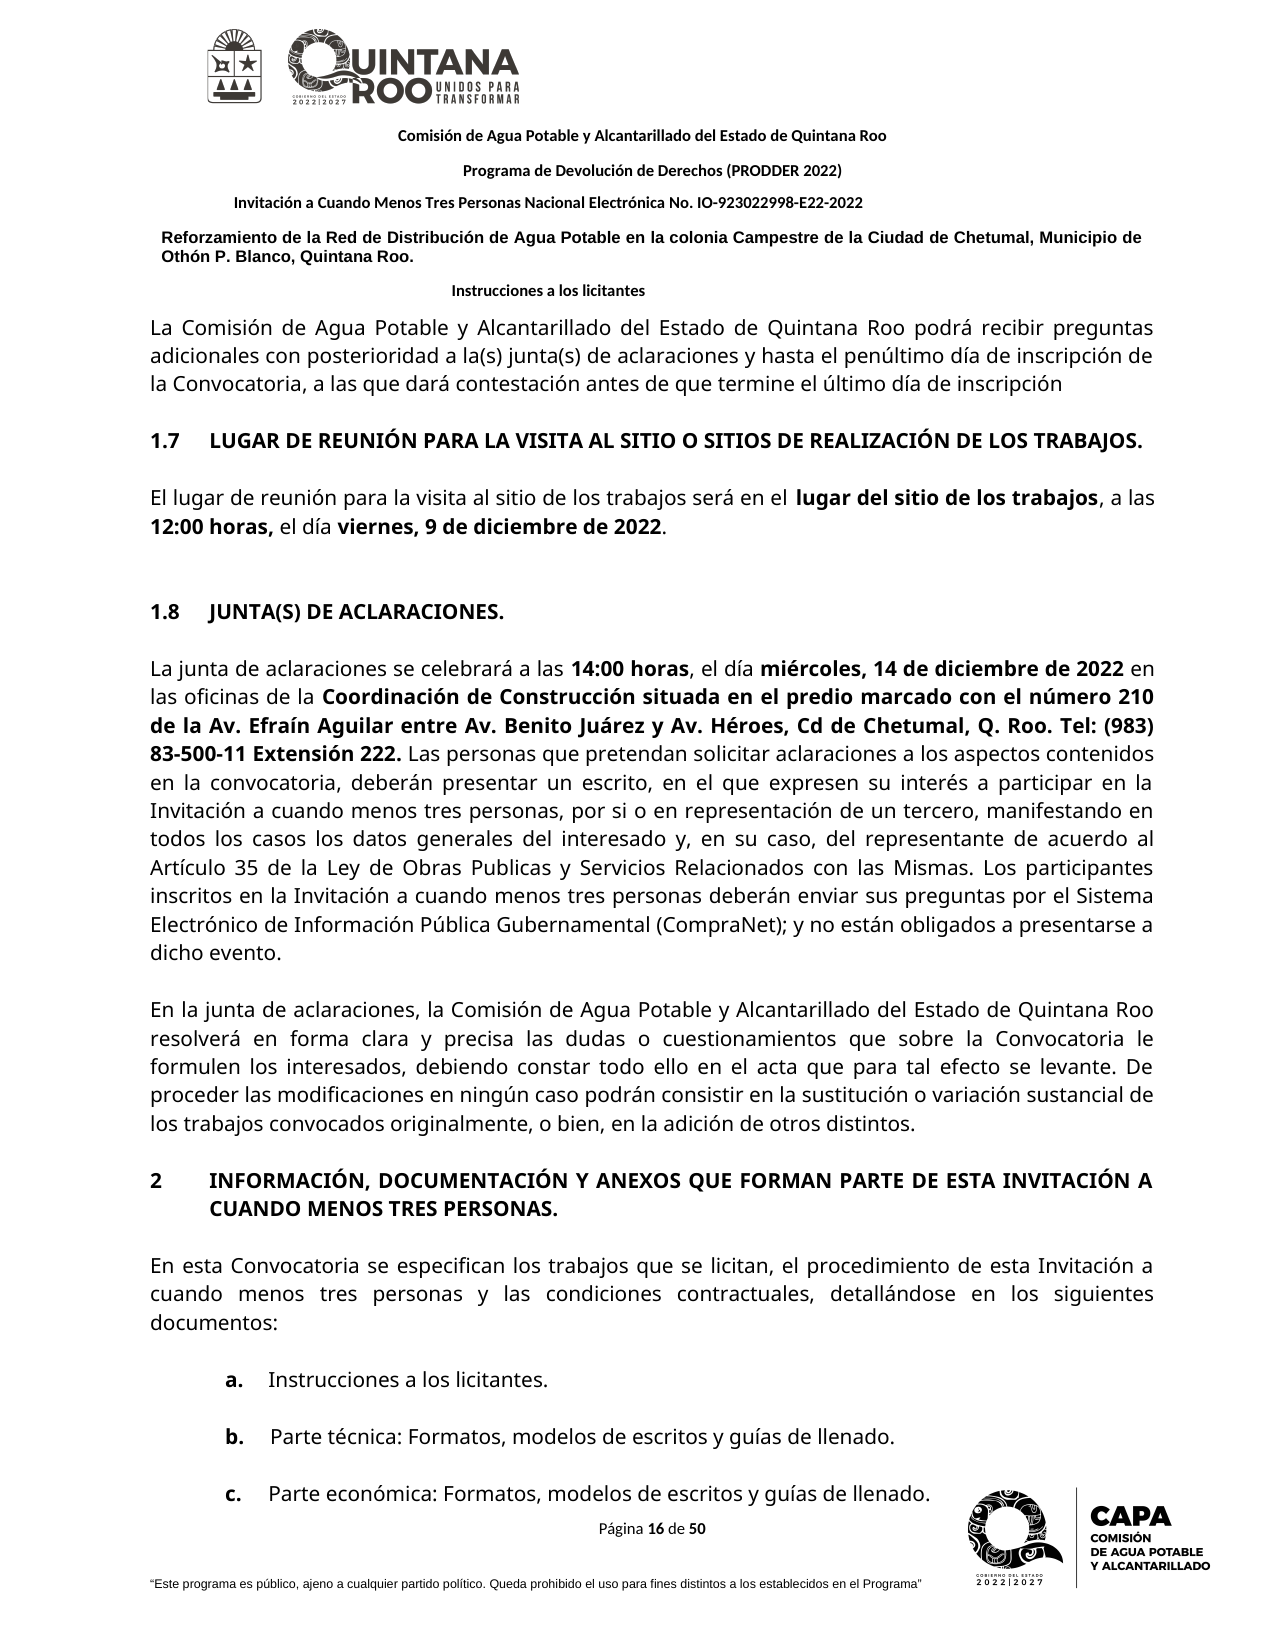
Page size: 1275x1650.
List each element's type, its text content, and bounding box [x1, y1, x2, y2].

text La junta de aclaraciones se celebrará a las 14:00 horas, el día miércoles, 14 de diciembre de 2022 en las oficinas de la Coordinación de Construcción situada en el predio marcado con el número 210 de la Av. Efraín Aguilar entre Av. Benito Juárez y Av. Héroes, Cd de Chetumal, Q. Roo. Tel: (983) 83-500-11 Extensión 222. Las personas que pretendan solicitar aclaraciones a los aspectos contenidos en la convocatoria, deberán presentar un escrito, en el que expresen su interés a participar en la Invitación a cuando menos tres personas, por si o en representación de un tercero, manifestando en todos los casos los datos generales del interesado y, en su caso, del representante de acuerdo al Artículo 35 de la Ley de Obras Publicas y Servicios Relacionados con las Mismas. Los participantes inscritos en la Invitación a cuando menos tres personas deberán enviar sus preguntas por el Sistema Electrónico de Información Pública Gubernamental (CompraNet); y no están obligados a presentarse a dicho evento. [150, 654, 1155, 967]
picture [946, 1458, 1226, 1616]
list Parte económica: Formatos, modelos de escritos y guías de llenado. [225, 1479, 1155, 1507]
text 1.8 JUNTA(S) DE ACLARACIONES. [150, 597, 1118, 626]
list Parte técnica: Formatos, modelos de escritos y guías de llenado. [225, 1422, 1155, 1450]
picture [207, 29, 519, 105]
text En esta Convocatoria se especifican los trabajos que se licitan, el procedimiento de esta Invitación a cuando menos tres personas y las condiciones contractuales, detallándose en los siguientes documentos: [150, 1251, 1155, 1336]
text En la junta de aclaraciones, la Comisión de Agua Potable y Alcantarillado del Estado de Quintana Roo resolverá en forma clara y precisa las dudas o cuestionamientos que sobre la Convocatoria le formulen los interesados, debiendo constar todo ello en el acta que para tal efecto se levante. De proceder las modificaciones en ningún caso podrán consistir en la sustitución o variación sustancial de los trabajos convocados originalmente, o bien, en la adición de otros distintos. [150, 995, 1155, 1137]
text La Comisión de Agua Potable y Alcantarillado del Estado de Quintana Roo podrá recibir preguntas adicionales con posterioridad a la(s) junta(s) de aclaraciones y hasta el penúltimo día de inscripción de la Convocatoria, a las que dará contestación antes de que termine el último día de inscripción [150, 313, 1155, 398]
list Instrucciones a los licitantes. [225, 1365, 1155, 1393]
text 2 INFORMACIÓN, DOCUMENTACIÓN Y ANEXOS QUE FORMAN PARTE DE ESTA INVITACIÓN A CUANDO MENOS TRES PERSONAS. [150, 1166, 1154, 1223]
text El lugar de reunión para la visita al sitio de los trabajos será en el lugar del sitio de los trabajos, a las 12:00 horas, el día viernes, 9 de diciembre de 2022. [150, 483, 1155, 540]
text 1.7 LUGAR DE REUNIÓN PARA LA VISITA AL SITIO O SITIOS DE REALIZACIÓN DE LOS TRABAJOS. [150, 426, 1154, 455]
